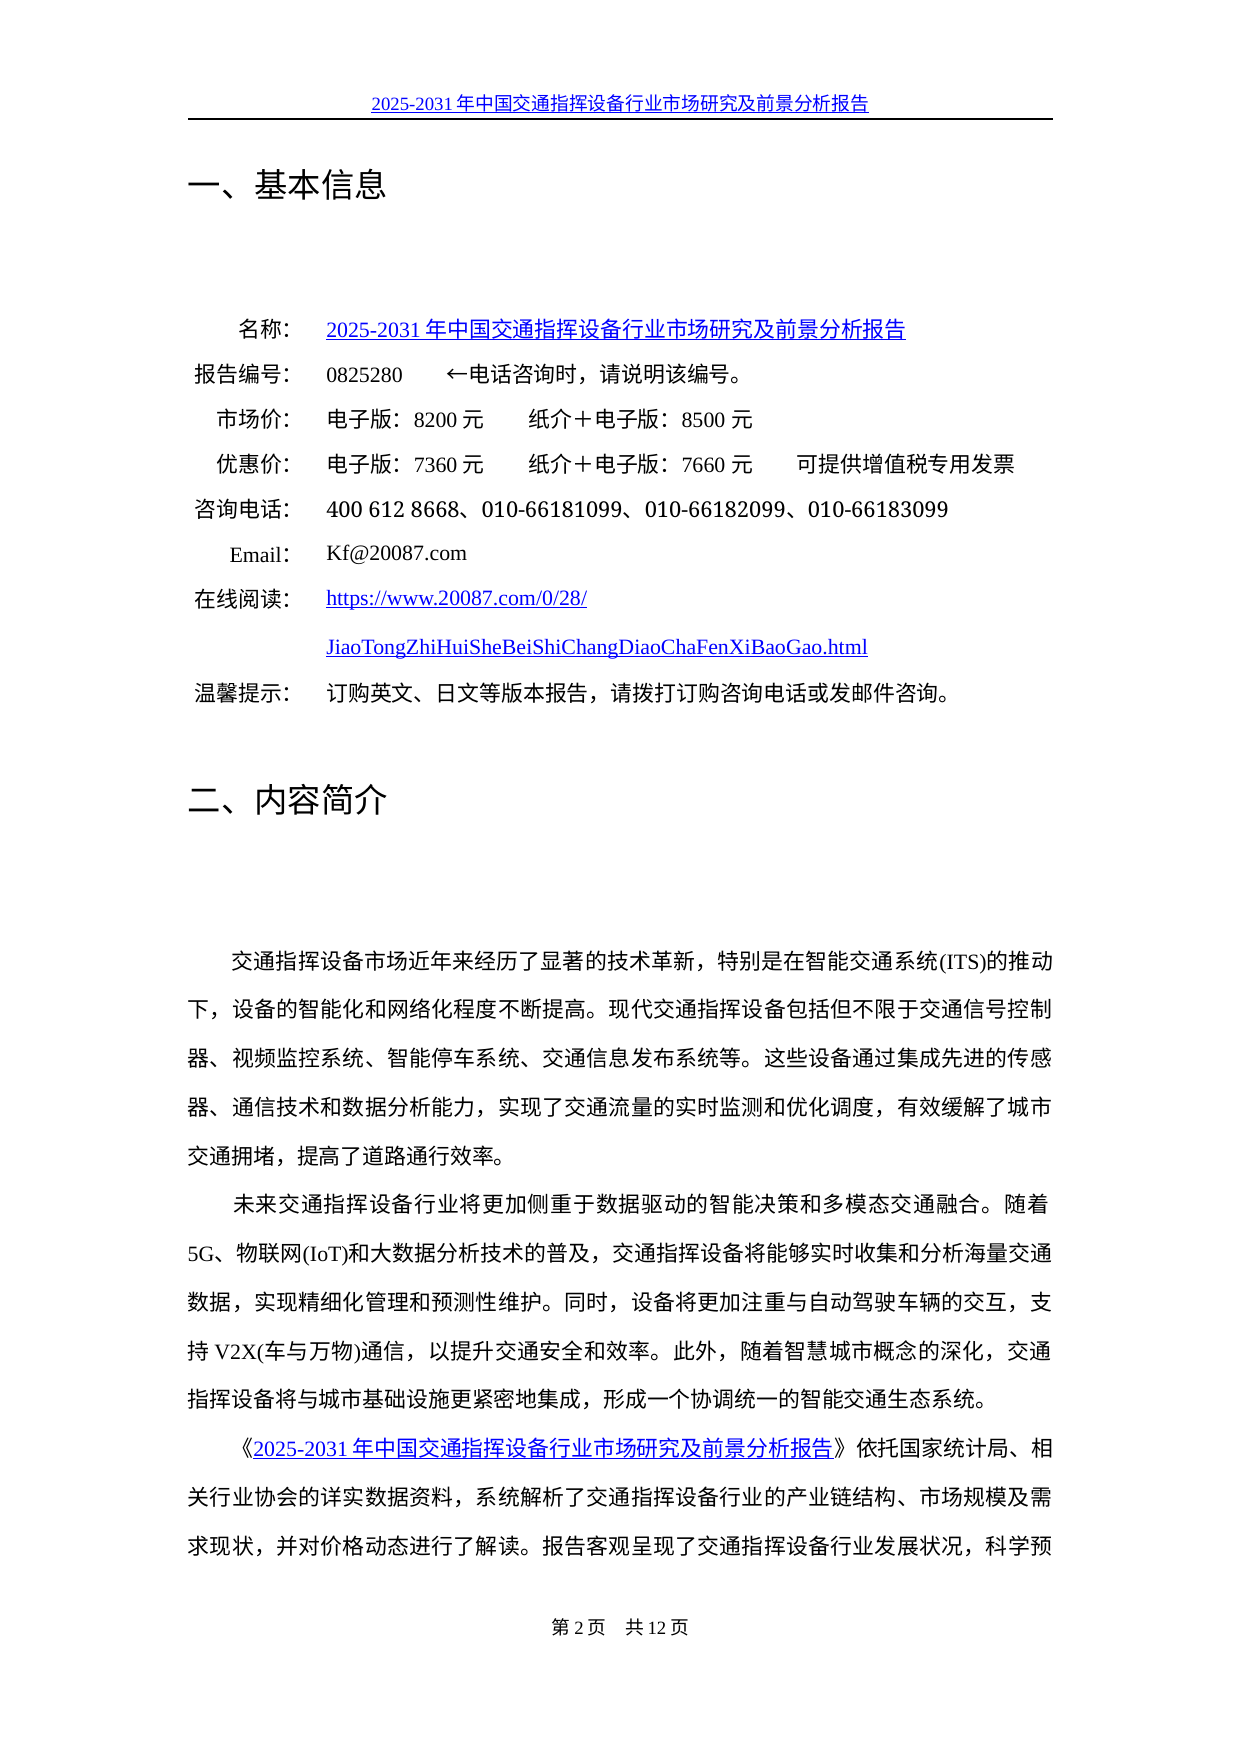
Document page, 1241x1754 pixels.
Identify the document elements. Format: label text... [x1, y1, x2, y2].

table_cell 咨询电话： [167, 492, 315, 537]
table_cell 温馨提示： [167, 675, 315, 720]
table_cell 电子版：7360 元 纸介＋电子版：7660 元 可提供增值税专用发票 [315, 447, 1073, 492]
title 一、基本信息 [187, 150, 1053, 215]
table_cell Kf@20087.com [315, 537, 1073, 582]
table_header 名称： [167, 312, 315, 357]
table_cell 电子版：8200 元 纸介＋电子版：8500 元 [315, 402, 1073, 447]
table_cell 市场价： [167, 402, 315, 447]
table_header 2025-2031年中国交通指挥设备行业市场研究及前景分析报告 [315, 312, 1073, 357]
table_cell Email： [167, 537, 315, 582]
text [187, 943, 1053, 1561]
table_cell 订购英文、日文等版本报告，请拨打订购咨询电话或发邮件咨询。 [315, 675, 1073, 720]
table_cell [315, 582, 1073, 675]
table_cell 报告编号： [167, 357, 315, 402]
table_cell 优惠价： [167, 447, 315, 492]
table_cell 在线阅读： [167, 582, 315, 675]
table_cell 0825280 ←电话咨询时，请说明该编号。 [315, 357, 1073, 402]
table_cell 400 612 8668、010-66181099、010-66182099、010-66183099 [315, 492, 1073, 537]
title 二、内容简介 [187, 766, 1053, 831]
